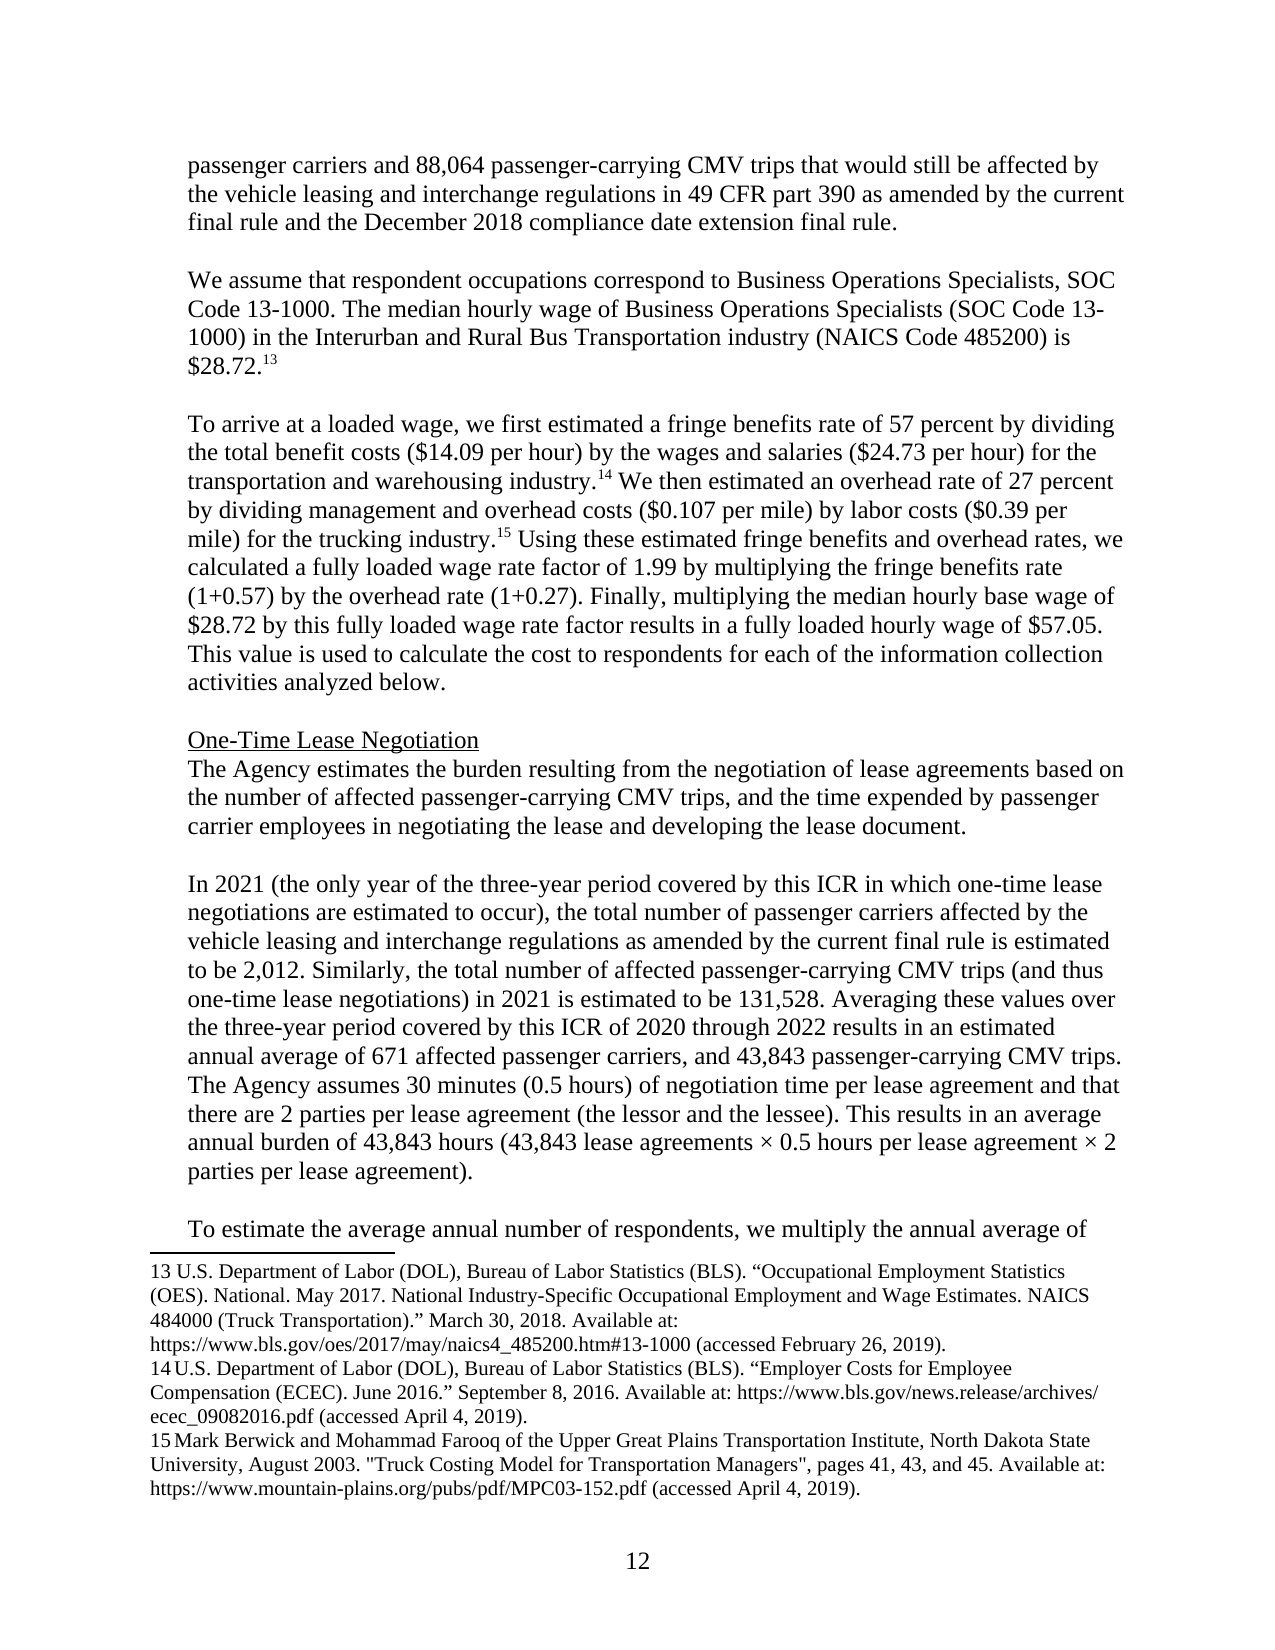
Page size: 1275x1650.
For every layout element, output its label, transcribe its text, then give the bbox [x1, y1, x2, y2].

text The Agency estimates the burden resulting from the negotiation of lease agreements based on the number of affected passenger-carrying CMV trips, and the time expended by passenger carrier employees in negotiating the lease and developing the lease document. [187, 754, 1125, 840]
text We assume that respondent occupations correspond to Business Operations Specialists, SOC Code 13-1000. The median hourly wage of Business Operations Specialists (SOC Code 13-1000) in the Interurban and Rural Bus Transportation industry (NAICS Code 485200) is $28.72. [187, 265, 1125, 380]
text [187, 150, 1125, 236]
text To arrive at a loaded wage, we first estimated a fringe benefits rate of 57 percent by dividing the total benefit costs ($14.09 per hour) by the wages and salaries ($24.73 per hour) for the transportation and warehousing industry. We then estimated an overhead rate of 27 percent by dividing management and overhead costs ($0.107 per mile) by labor costs ($0.39 per mile) for the trucking industry. Using these estimated fringe benefits and overhead rates, we calculated a fully loaded wage rate factor of 1.99 by multiplying the fringe benefits rate (1+0.57) by the overhead rate (1+0.27). Finally, multiplying the median hourly base wage of $28.72 by this fully loaded wage rate factor results in a fully loaded hourly wage of $57.05. This value is used to calculate the cost to respondents for each of the information collection activities analyzed below. [187, 409, 1125, 696]
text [187, 1214, 1125, 1242]
text One-Time Lease Negotiation [187, 725, 1125, 754]
text In 2021 (the only year of the three-year period covered by this ICR in which one-time lease negotiations are estimated to occur), the total number of passenger carriers affected by the vehicle leasing and interchange regulations as amended by the current final rule is estimated to be 2,012. Similarly, the total number of affected passenger-carrying CMV trips (and thus one-time lease negotiations) in 2021 is estimated to be 131,528. Averaging these values over the three-year period covered by this ICR of 2020 through 2022 results in an estimated annual average of 671 affected passenger carriers, and 43,843 passenger-carrying CMV trips. The Agency assumes 30 minutes (0.5 hours) of negotiation time per lease agreement and that there are 2 parties per lease agreement (the lessor and the lessee). This results in an average annual burden of 43,843 hours (43,843 lease agreements × 0.5 hours per lease agreement × 2 parties per lease agreement). [187, 869, 1125, 1185]
